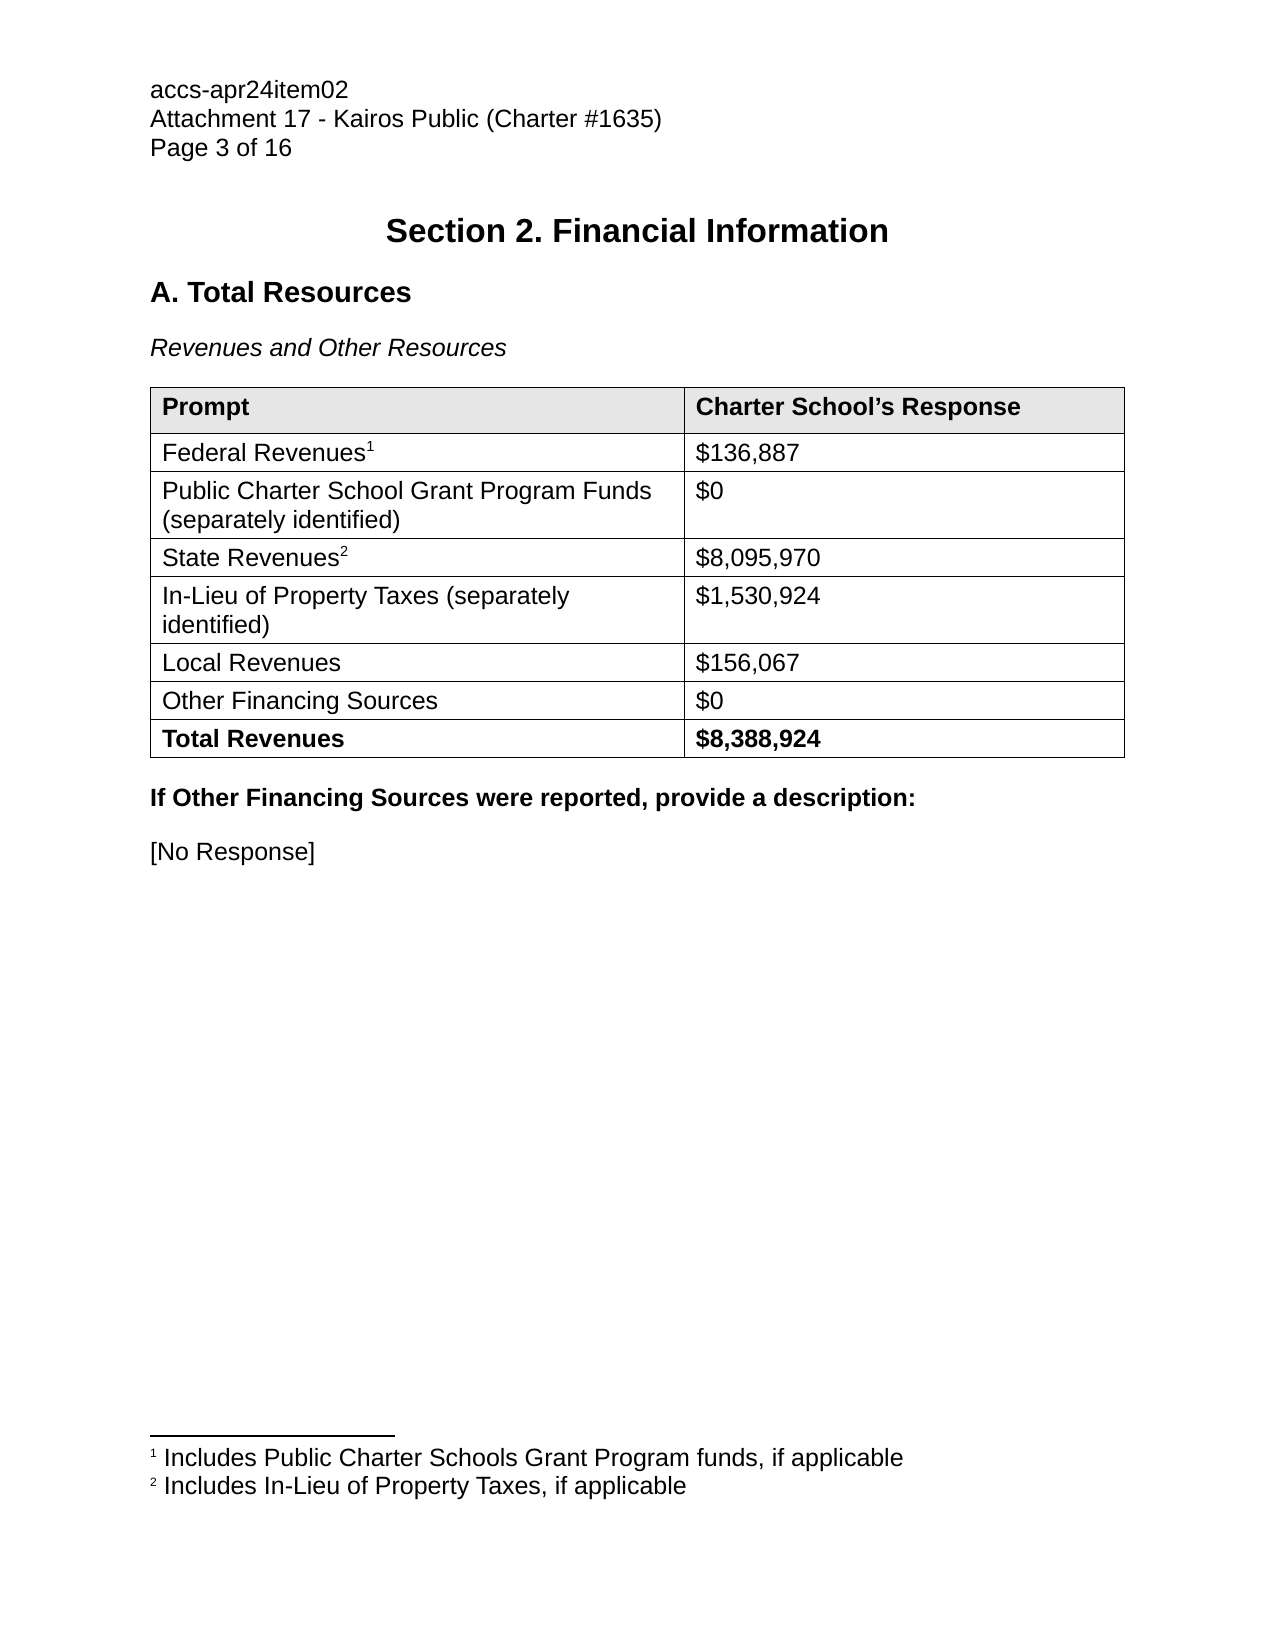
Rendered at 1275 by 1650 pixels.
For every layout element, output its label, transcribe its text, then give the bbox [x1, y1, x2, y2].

text [No Response] [150, 837, 1125, 866]
table_cell Public Charter School Grant Program Funds (separately identified) [151, 472, 684, 538]
table_header Charter School’s Response [685, 388, 1124, 433]
table_cell $1,530,924 [685, 577, 1124, 643]
table_cell $8,388,924 [685, 720, 1124, 757]
text Revenues and Other Resources [150, 333, 1125, 362]
table_cell $0 [685, 472, 1124, 538]
subtitle Section 2. Financial Information [150, 211, 1125, 250]
table_cell $0 [685, 682, 1124, 719]
table_cell In-Lieu of Property Taxes (separately identified) [151, 577, 684, 643]
table_cell $156,067 [685, 644, 1124, 681]
table_cell Local Revenues [151, 644, 684, 681]
table_cell $136,887 [685, 434, 1124, 471]
table_cell Total Revenues [151, 720, 684, 757]
table_header Prompt [151, 388, 684, 433]
table_cell Other Financing Sources [151, 682, 684, 719]
table_cell $8,095,970 [685, 539, 1124, 576]
text If Other Financing Sources were reported, provide a description: [150, 783, 1125, 812]
subtitle A. Total Resources [150, 275, 1125, 308]
table_cell State Revenues [151, 539, 684, 576]
table_cell Federal Revenues [151, 434, 684, 471]
